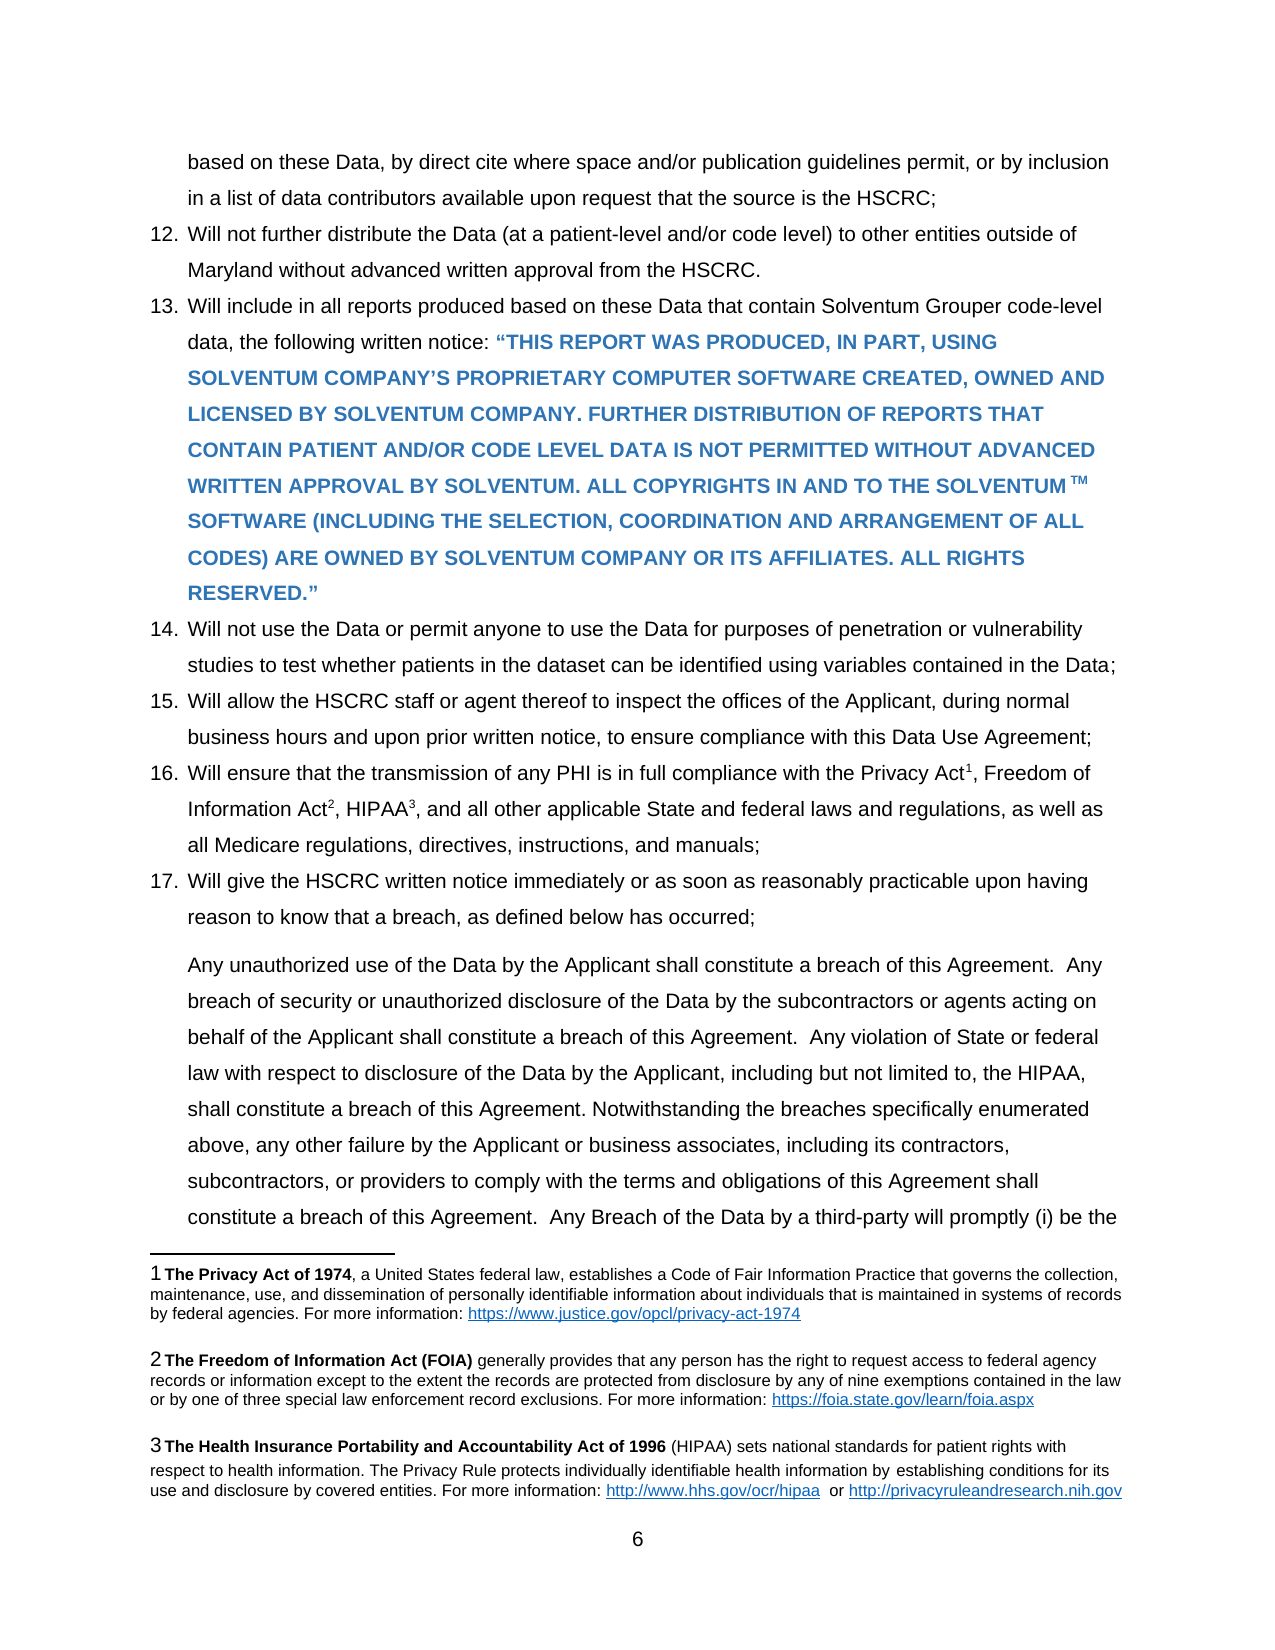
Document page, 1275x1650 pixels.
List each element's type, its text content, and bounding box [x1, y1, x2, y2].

list Will allow the HSCRC staff or agent thereof to inspect the offices of the Applicant, during normal business hours and upon prior written notice, to ensure compliance with this Data Use Agreement; [150, 689, 1125, 749]
list Will ensure that the transmission of any PHI is in full compliance with the Privacy Act, Freedom of Information Act, HIPAA, and all other applicable State and federal laws and regulations, as well as all Medicare regulations, directives, instructions, and manuals; [150, 761, 1125, 857]
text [187, 953, 1125, 1229]
list Will not further distribute the Data (at a patient-level and/or code level) to other entities outside of Maryland without advanced written approval from the HSCRC. [150, 222, 1125, 282]
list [150, 150, 1125, 210]
list Will give the HSCRC written notice immediately or as soon as reasonably practicable upon having reason to know that a breach, as defined below has occurred; [150, 869, 1125, 929]
list Will include in all reports produced based on these Data that contain Solventum Grouper code-level data, the following written notice: “THIS REPORT WAS PRODUCED, IN PART, USING SOLVENTUM COMPANY’S PROPRIETARY COMPUTER SOFTWARE CREATED, OWNED AND LICENSED BY SOLVENTUM COMPANY. FURTHER DISTRIBUTION OF REPORTS THAT CONTAIN PATIENT AND/OR CODE LEVEL DATA IS NOT PERMITTED WITHOUT ADVANCED WRITTEN APPROVAL BY SOLVENTUM. ALL COPYRIGHTS IN AND TO THE SOLVENTUM TM SOFTWARE (INCLUDING THE SELECTION, COORDINATION AND ARRANGEMENT OF ALL CODES) ARE OWNED BY SOLVENTUM COMPANY OR ITS AFFILIATES. ALL RIGHTS RESERVED.” [150, 294, 1125, 605]
list Will not use the Data or permit anyone to use the Data for purposes of penetration or vulnerability studies to test whether patients in the dataset can be identified using variables contained in the Data; [150, 617, 1125, 677]
